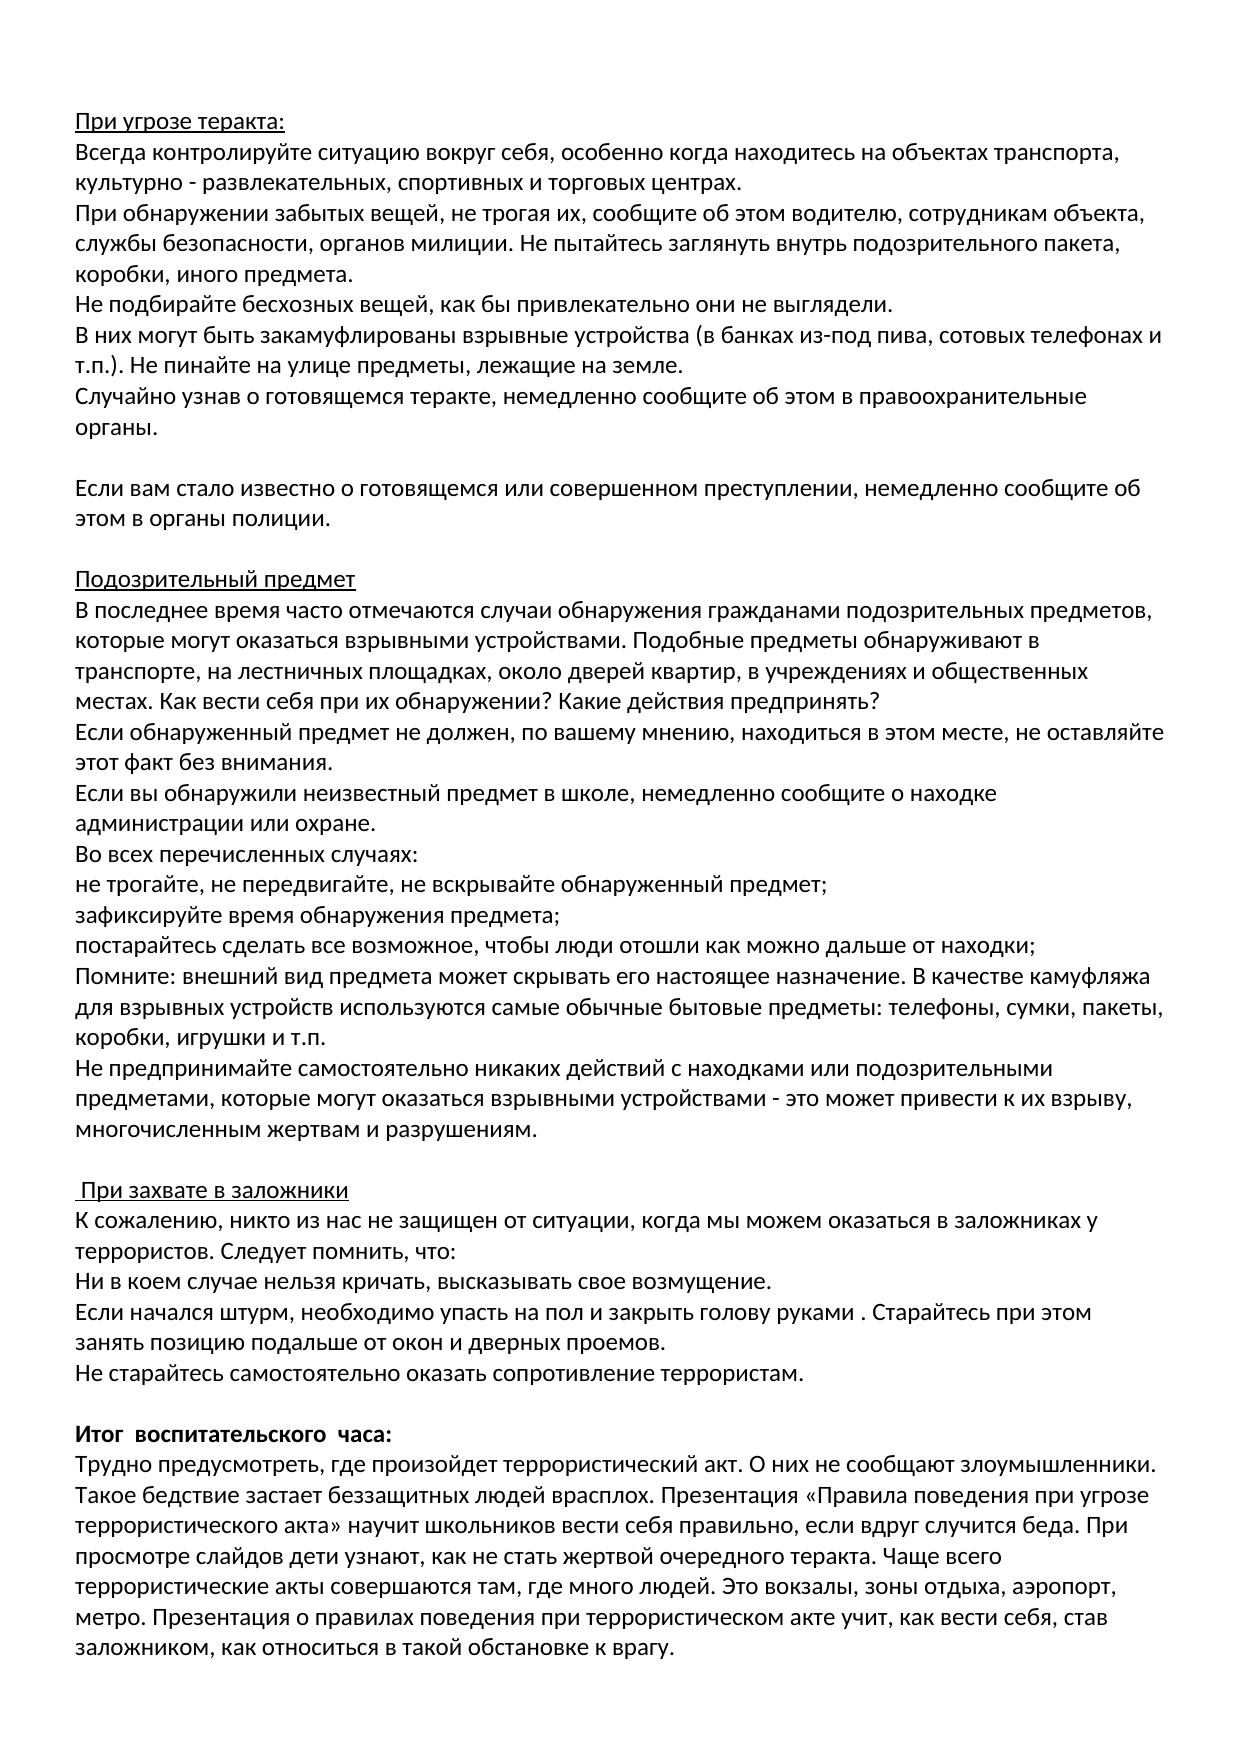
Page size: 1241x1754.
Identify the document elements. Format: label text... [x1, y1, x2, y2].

text Если вы обнаружили неизвестный предмет в школе, немедленно сообщите о находке администрации или охране. [75, 777, 1165, 838]
text зафиксируйте время обнаружения предмета; [75, 899, 1165, 929]
text не трогайте, не передвигайте, не вскрывайте обнаруженный предмет; [75, 868, 1165, 899]
text Случайно узнав о готовящемся теракте, немедленно сообщите об этом в правоохранительные органы. [75, 380, 1165, 441]
text При угрозе теракта: [75, 106, 1165, 136]
text Итог воспитательского часа: [75, 1418, 1165, 1448]
text Если вам стало известно о готовящемся или совершенном преступлении, немедленно сообщите об этом в органы полиции. [75, 472, 1165, 533]
text Не предпринимайте самостоятельно никаких действий с находками или подозрительными предметами, которые могут оказаться взрывными устройствами - это может привести к их взрыву, многочисленным жертвам и разрушениям. [75, 1052, 1165, 1143]
text Подозрительный предмет [75, 563, 1165, 594]
text Помните: внешний вид предмета может скрывать его настоящее назначение. В качестве камуфляжа для взрывных устройств используются самые обычные бытовые предметы: телефоны, сумки, пакеты, коробки, игрушки и т.п. [75, 960, 1165, 1052]
text Трудно предусмотреть, где произойдет террористический акт. О них не сообщают злоумышленники. Такое бедствие застает беззащитных людей врасплох. Презентация «Правила поведения при угрозе террористического акта» научит школьников вести себя правильно, если вдруг случится беда. При просмотре слайдов дети узнают, как не стать жертвой очередного теракта. Чаще всего террористические акты совершаются там, где много людей. Это вокзалы, зоны отдыха, аэропорт, метро. Презентация о правилах поведения при террористическом акте учит, как вести себя, став заложником, как относиться в такой обстановке к врагу. [75, 1448, 1165, 1662]
text постарайтесь сделать все возможное, чтобы люди отошли как можно дальше от находки; [75, 929, 1165, 960]
text При обнаружении забытых вещей, не трогая их, сообщите об этом водителю, сотрудникам объекта, службы безопасности, органов милиции. Не пытайтесь заглянуть внутрь подозрительного пакета, коробки, иного предмета. [75, 197, 1165, 289]
text К сожалению, никто из нас не защищен от ситуации, когда мы можем оказаться в заложниках у террористов. Следует помнить, что: [75, 1204, 1165, 1265]
text Во всех перечисленных случаях: [75, 838, 1165, 868]
text Если обнаруженный предмет не должен, по вашему мнению, находиться в этом месте, не оставляйте этот факт без внимания. [75, 716, 1165, 777]
text Ни в коем случае нельзя кричать, высказывать свое возмущение. [75, 1265, 1165, 1296]
text В них могут быть закамуфлированы взрывные устройства (в банках из-под пива, сотовых телефонах и т.п.). Не пинайте на улице предметы, лежащие на земле. [75, 319, 1165, 380]
text В последнее время часто отмечаются случаи обнаружения гражданами подозрительных предметов, которые могут оказаться взрывными устройствами. Подобные предметы обнаруживают в транспорте, на лестничных площадках, около дверей квартир, в учреждениях и общественных местах. Как вести себя при их обнаружении? Какие действия предпринять? [75, 594, 1165, 716]
text При захвате в заложники [75, 1174, 1165, 1204]
text Если начался штурм, необходимо упасть на пол и закрыть голову руками . Старайтесь при этом занять позицию подальше от окон и дверных проемов. [75, 1296, 1165, 1357]
text Всегда контролируйте ситуацию вокруг себя, особенно когда находитесь на объектах транспорта, культурно - развлекательных, спортивных и торговых центрах. [75, 136, 1165, 197]
text Не старайтесь самостоятельно оказать сопротивление террористам. [75, 1357, 1165, 1387]
text Не подбирайте бесхозных вещей, как бы привлекательно они не выглядели. [75, 289, 1165, 319]
